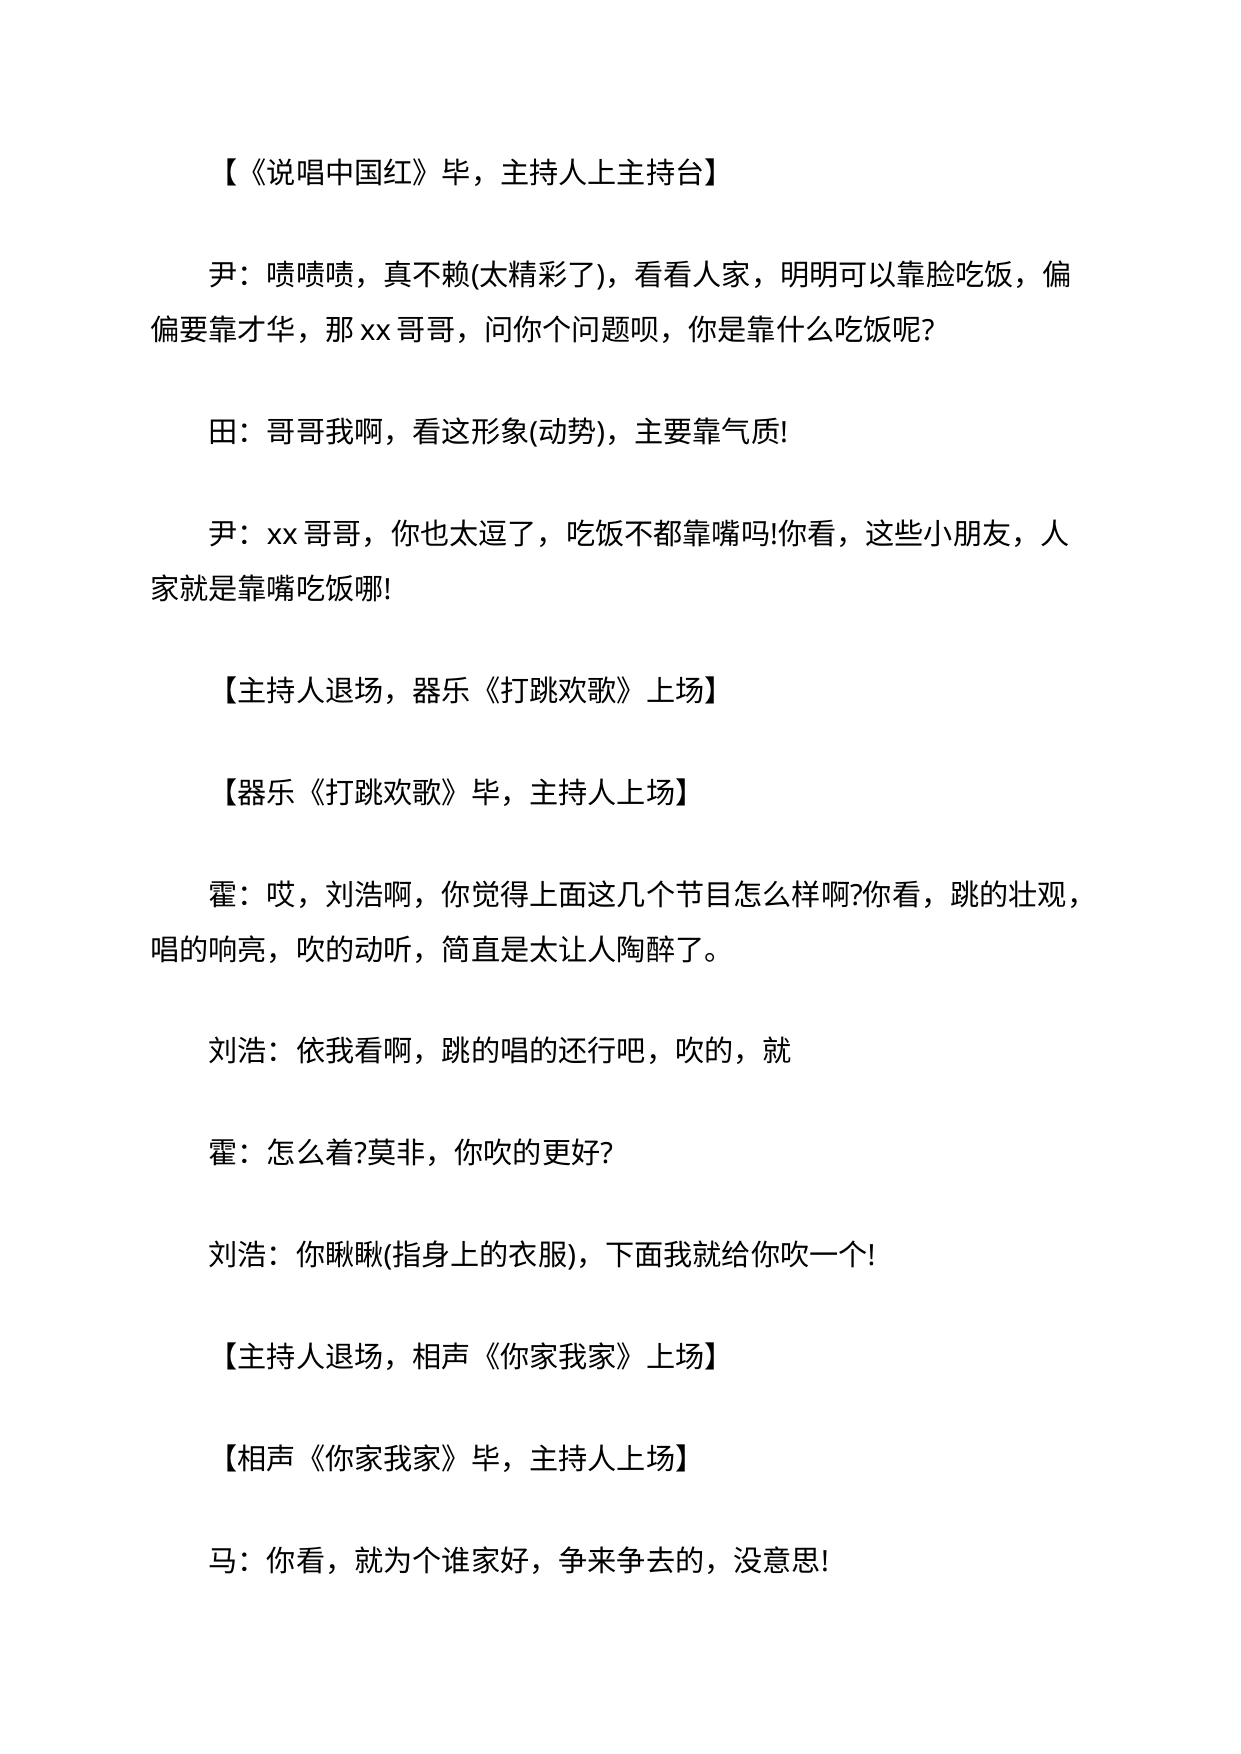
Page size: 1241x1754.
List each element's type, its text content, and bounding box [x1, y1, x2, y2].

text 尹：啧啧啧，真不赖(太精彩了)，看看人家，明明可以靠脸吃饭，偏偏要靠才华，那xx哥哥，问你个问题呗，你是靠什么吃饭呢? [150, 252, 1090, 349]
text 刘浩：依我看啊，跳的唱的还行吧，吹的，就 [150, 1028, 1090, 1070]
text 尹：xx哥哥，你也太逗了，吃饭不都靠嘴吗!你看，这些小朋友，人家就是靠嘴吃饭哪! [150, 511, 1090, 608]
text 【器乐《打跳欢歌》毕，主持人上场】 [150, 769, 1090, 812]
text 霍：怎么着?莫非，你吹的更好? [150, 1130, 1090, 1172]
text 刘浩：你瞅瞅(指身上的衣服)，下面我就给你吹一个! [150, 1232, 1090, 1274]
text 马：你看，就为个谁家好，争来争去的，没意思! [150, 1537, 1090, 1580]
text 【《说唱中国红》毕，主持人上主持台】 [150, 150, 1090, 192]
text 【主持人退场，器乐《打跳欢歌》上场】 [150, 668, 1090, 710]
text 田：哥哥我啊，看这形象(动势)，主要靠气质! [150, 409, 1090, 451]
text 【主持人退场，相声《你家我家》上场】 [150, 1334, 1090, 1376]
text 霍：哎，刘浩啊，你觉得上面这几个节目怎么样啊?你看，跳的壮观，唱的响亮，吹的动听，简直是太让人陶醉了。 [150, 871, 1090, 968]
text 【相声《你家我家》毕，主持人上场】 [150, 1436, 1090, 1478]
